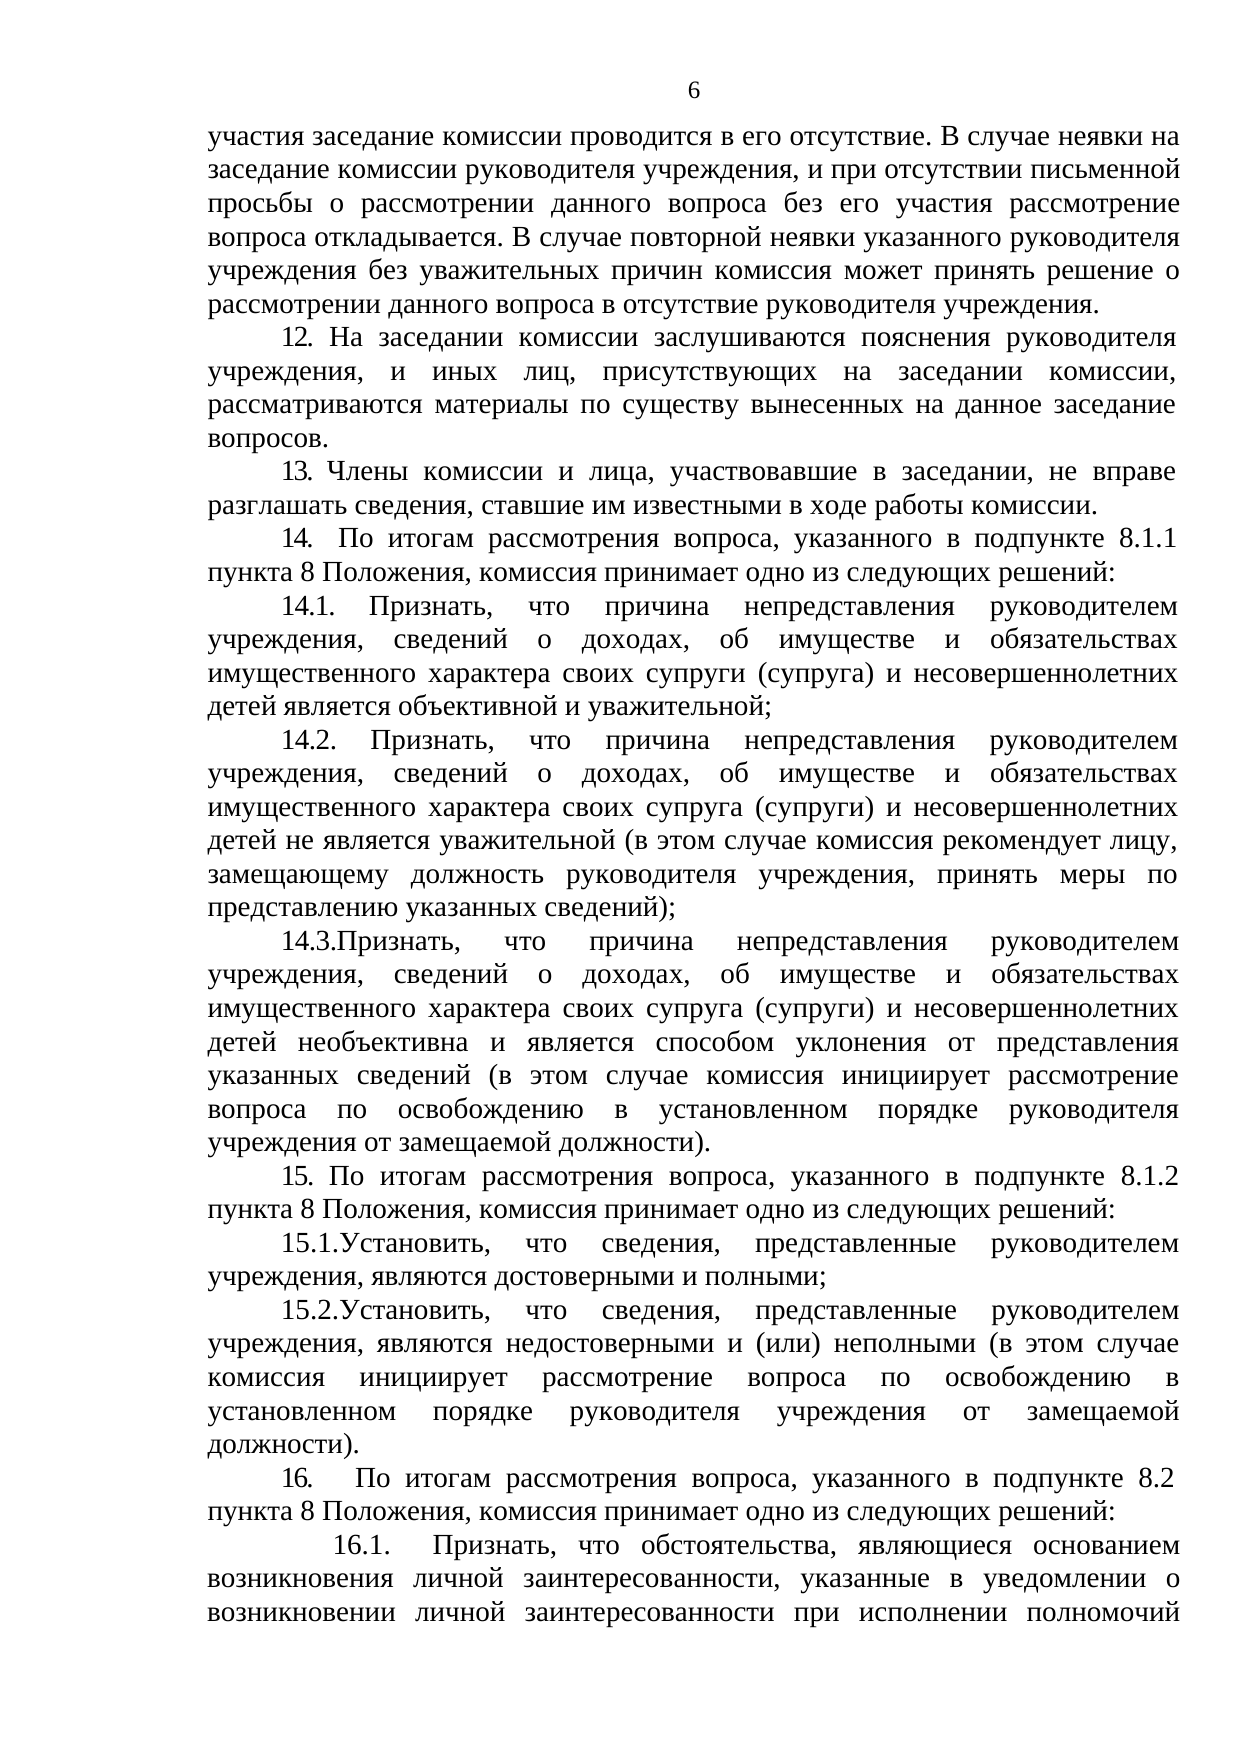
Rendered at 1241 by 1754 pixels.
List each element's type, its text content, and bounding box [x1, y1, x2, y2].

text 13. Члены комиссии и лица, участвовавшие в заседании, не вправе разглашать сведения, ставшие им известными в ходе работы комиссии. [207, 453, 1177, 521]
text 14.2. Признать, что причина непредставления руководителем учреждения, сведений о доходах, об имуществе и обязательствах имущественного характера своих супруга (супруги) и несовершеннолетних детей не является уважительной (в этом случае комиссия рекомендует лицу, замещающему должность руководителя учреждения, принять меры по представлению указанных сведений); [207, 722, 1179, 923]
text 14.3.Признать, что причина непредставления руководителем учреждения, сведений о доходах, об имуществе и обязательствах имущественного характера своих супруга (супруги) и несовершеннолетних детей необъективна и является способом уклонения от представления указанных сведений (в этом случае комиссия инициирует рассмотрение вопроса по освобождению в установленном порядке руководителя учреждения от замещаемой должности). [207, 923, 1180, 1158]
text 12. На заседании комиссии заслушиваются пояснения руководителя учреждения, и иных лиц, присутствующих на заседании комиссии, рассматриваются материалы по существу вынесенных на данное заседание вопросов. [207, 319, 1177, 453]
text 14.1. Признать, что причина непредставления руководителем учреждения, сведений о доходах, об имуществе и обязательствах имущественного характера своих супруги (супруга) и несовершеннолетних детей является объективной и уважительной; [207, 588, 1179, 722]
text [207, 1527, 1181, 1627]
text 15.2.Установить, что сведения, представленные руководителем учреждения, являются недостоверными и (или) неполными (в этом случае комиссия инициирует рассмотрение вопроса по освобождению в установленном порядке руководителя учреждения от замещаемой должности). [207, 1292, 1180, 1460]
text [207, 118, 1181, 319]
text 15. По итогам рассмотрения вопроса, указанного в подпункте 8.1.2 пункта 8 Положения, комиссия принимает одно из следующих решений: [207, 1158, 1180, 1225]
text 16. По итогам рассмотрения вопроса, указанного в подпункте 8.2 пункта 8 Положения, комиссия принимает одно из следующих решений: [207, 1460, 1176, 1527]
text 15.1.Установить, что сведения, представленные руководителем учреждения, являются достоверными и полными; [207, 1225, 1180, 1292]
text 14. По итогам рассмотрения вопроса, указанного в подпункте 8.1.1 пункта 8 Положения, комиссия принимает одно из следующих решений: [207, 521, 1178, 588]
